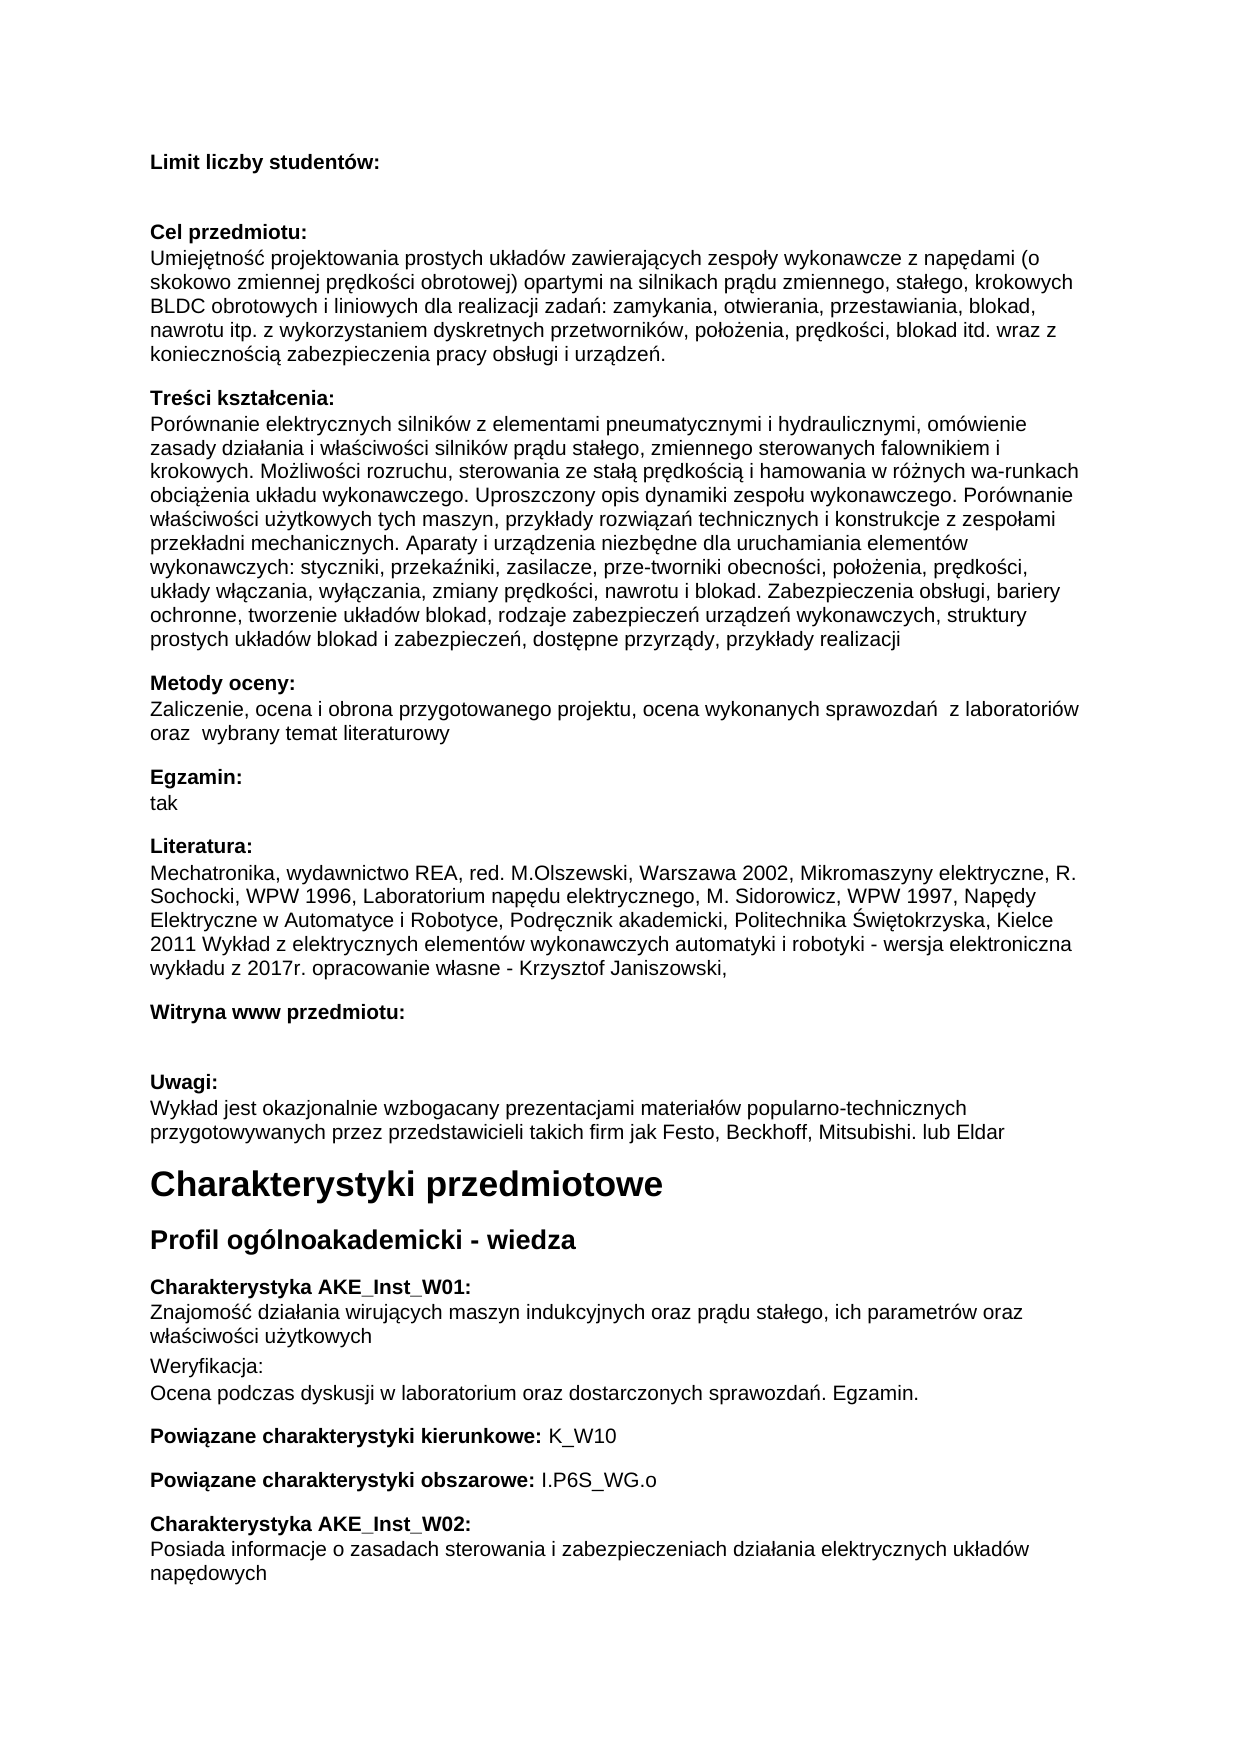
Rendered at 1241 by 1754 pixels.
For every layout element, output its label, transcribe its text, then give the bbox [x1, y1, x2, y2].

text Posiada informacje o zasadach sterowania i zabezpieczeniach działania elektrycznych układów napędowych [150, 1537, 1090, 1584]
text Umiejętność projektowania prostych układów zawierających zespoły wykonawcze z napędami (o skokowo zmiennej prędkości obrotowej) opartymi na silnikach prądu zmiennego, stałego, krokowych BLDC obrotowych i liniowych dla realizacji zadań: zamykania, otwierania, przestawiania, blokad, nawrotu itp. z wykorzystaniem dyskretnych przetworników, położenia, prędkości, blokad itd. wraz z koniecznością zabezpieczenia pracy obsługi i urządzeń. [150, 246, 1090, 366]
text Mechatronika, wydawnictwo REA, red. M.Olszewski, Warszawa 2002, Mikromaszyny elektryczne, R. Sochocki, WPW 1996, Laboratorium napędu elektrycznego, M. Sidorowicz, WPW 1997, Napędy Elektryczne w Automatyce i Robotyce, Podręcznik akademicki, Politechnika Świętokrzyska, Kielce 2011 Wykład z elektrycznych elementów wykonawczych automatyki i robotyki - wersja elektroniczna wykładu z 2017r. opracowanie własne - Krzysztof Janiszowski, [150, 860, 1090, 980]
text Egzamin: [150, 764, 1090, 788]
text Limit liczby studentów: [150, 150, 1090, 174]
text Charakterystyka AKE_Inst_W02: [150, 1512, 1090, 1536]
text Metody oceny: [150, 671, 1090, 695]
text Literatura: [150, 834, 1090, 858]
text Ocena podczas dyskusji w laboratorium oraz dostarczonych sprawozdań. Egzamin. [150, 1380, 1090, 1404]
text Charakterystyka AKE_Inst_W01: [150, 1275, 1090, 1299]
text Porównanie elektrycznych silników z elementami pneumatycznymi i hydraulicznymi, omówienie zasady działania i właściwości silników prądu stałego, zmiennego sterowanych falownikiem i krokowych. Możliwości rozruchu, sterowania ze stałą prędkością i hamowania w różnych wa-runkach obciążenia układu wykonawczego. Uproszczony opis dynamiki zespołu wykonawczego. Porównanie właściwości użytkowych tych maszyn, przykłady rozwiązań technicznych i konstrukcje z zespołami przekładni mechanicznych. Aparaty i urządzenia niezbędne dla uruchamiania elementów wykonawczych: styczniki, przekaźniki, zasilacze, prze-tworniki obecności, położenia, prędkości, układy włączania, wyłączania, zmiany prędkości, nawrotu i blokad. Zabezpieczenia obsługi, bariery ochronne, tworzenie układów blokad, rodzaje zabezpieczeń urządzeń wykonawczych, struktury prostych układów blokad i zabezpieczeń, dostępne przyrządy, przykłady realizacji [150, 411, 1090, 651]
text Powiązane charakterystyki obszarowe: I.P6S_WG.o [150, 1468, 1090, 1492]
subtitle Profil ogólnoakademicki - wiedza [150, 1224, 1090, 1255]
text Cel przedmiotu: [150, 220, 1090, 244]
text Zaliczenie, ocena i obrona przygotowanego projektu, ocena wykonanych sprawozdań z laboratoriów oraz wybrany temat literaturowy [150, 697, 1090, 745]
text tak [150, 791, 1090, 814]
text Witryna www przedmiotu: [150, 1000, 1090, 1024]
text Powiązane charakterystyki kierunkowe: K_W10 [150, 1424, 1090, 1448]
text Weryfikacja: [150, 1354, 1090, 1378]
text Uwagi: [150, 1070, 1090, 1094]
text Znajomość działania wirujących maszyn indukcyjnych oraz prądu stałego, ich parametrów oraz właściwości użytkowych [150, 1300, 1090, 1348]
subtitle Charakterystyki przedmiotowe [150, 1163, 1090, 1204]
text Treści kształcenia: [150, 385, 1090, 409]
text Wykład jest okazjonalnie wzbogacany prezentacjami materiałów popularno-technicznych przygotowywanych przez przedstawicieli takich firm jak Festo, Beckhoff, Mitsubishi. lub Eldar [150, 1096, 1090, 1144]
